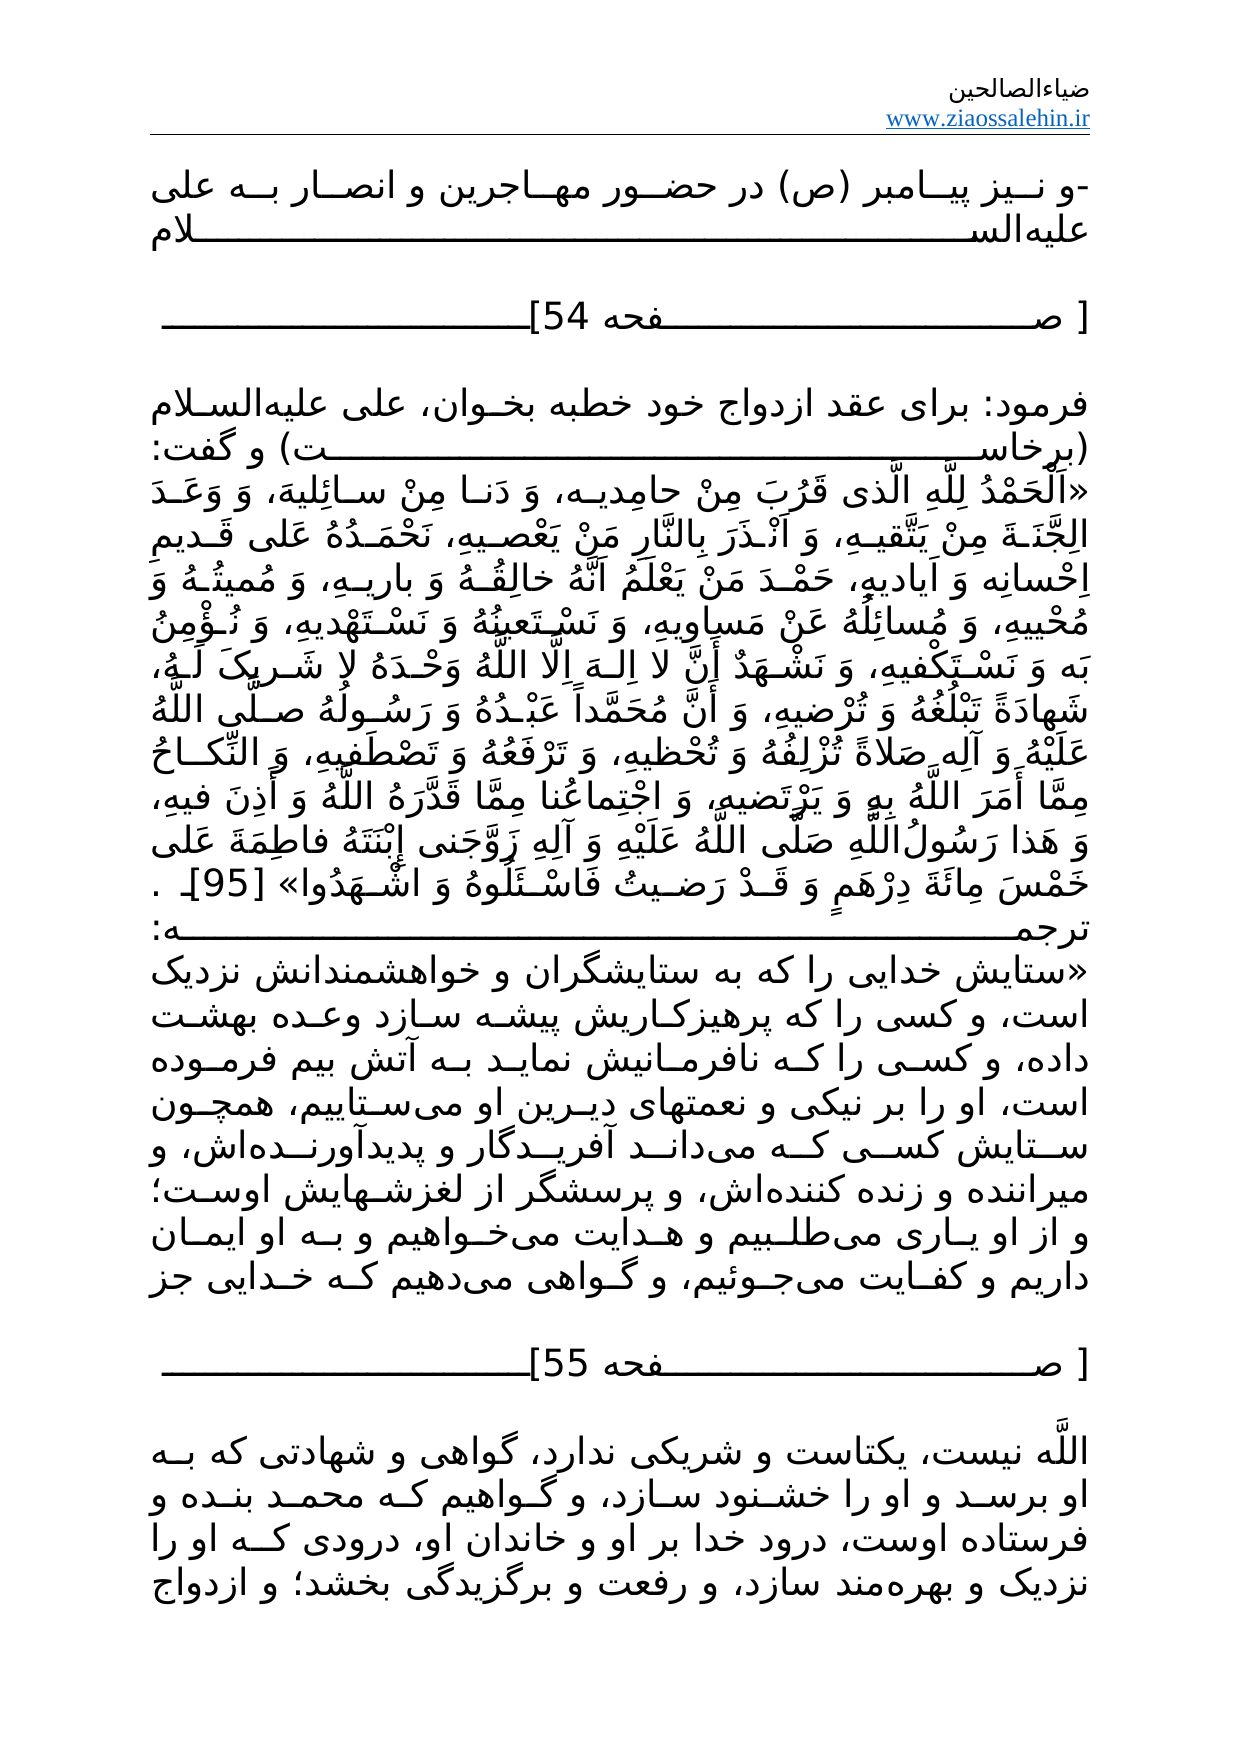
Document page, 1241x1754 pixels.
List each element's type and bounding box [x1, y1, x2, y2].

text [150, 163, 1090, 1604]
